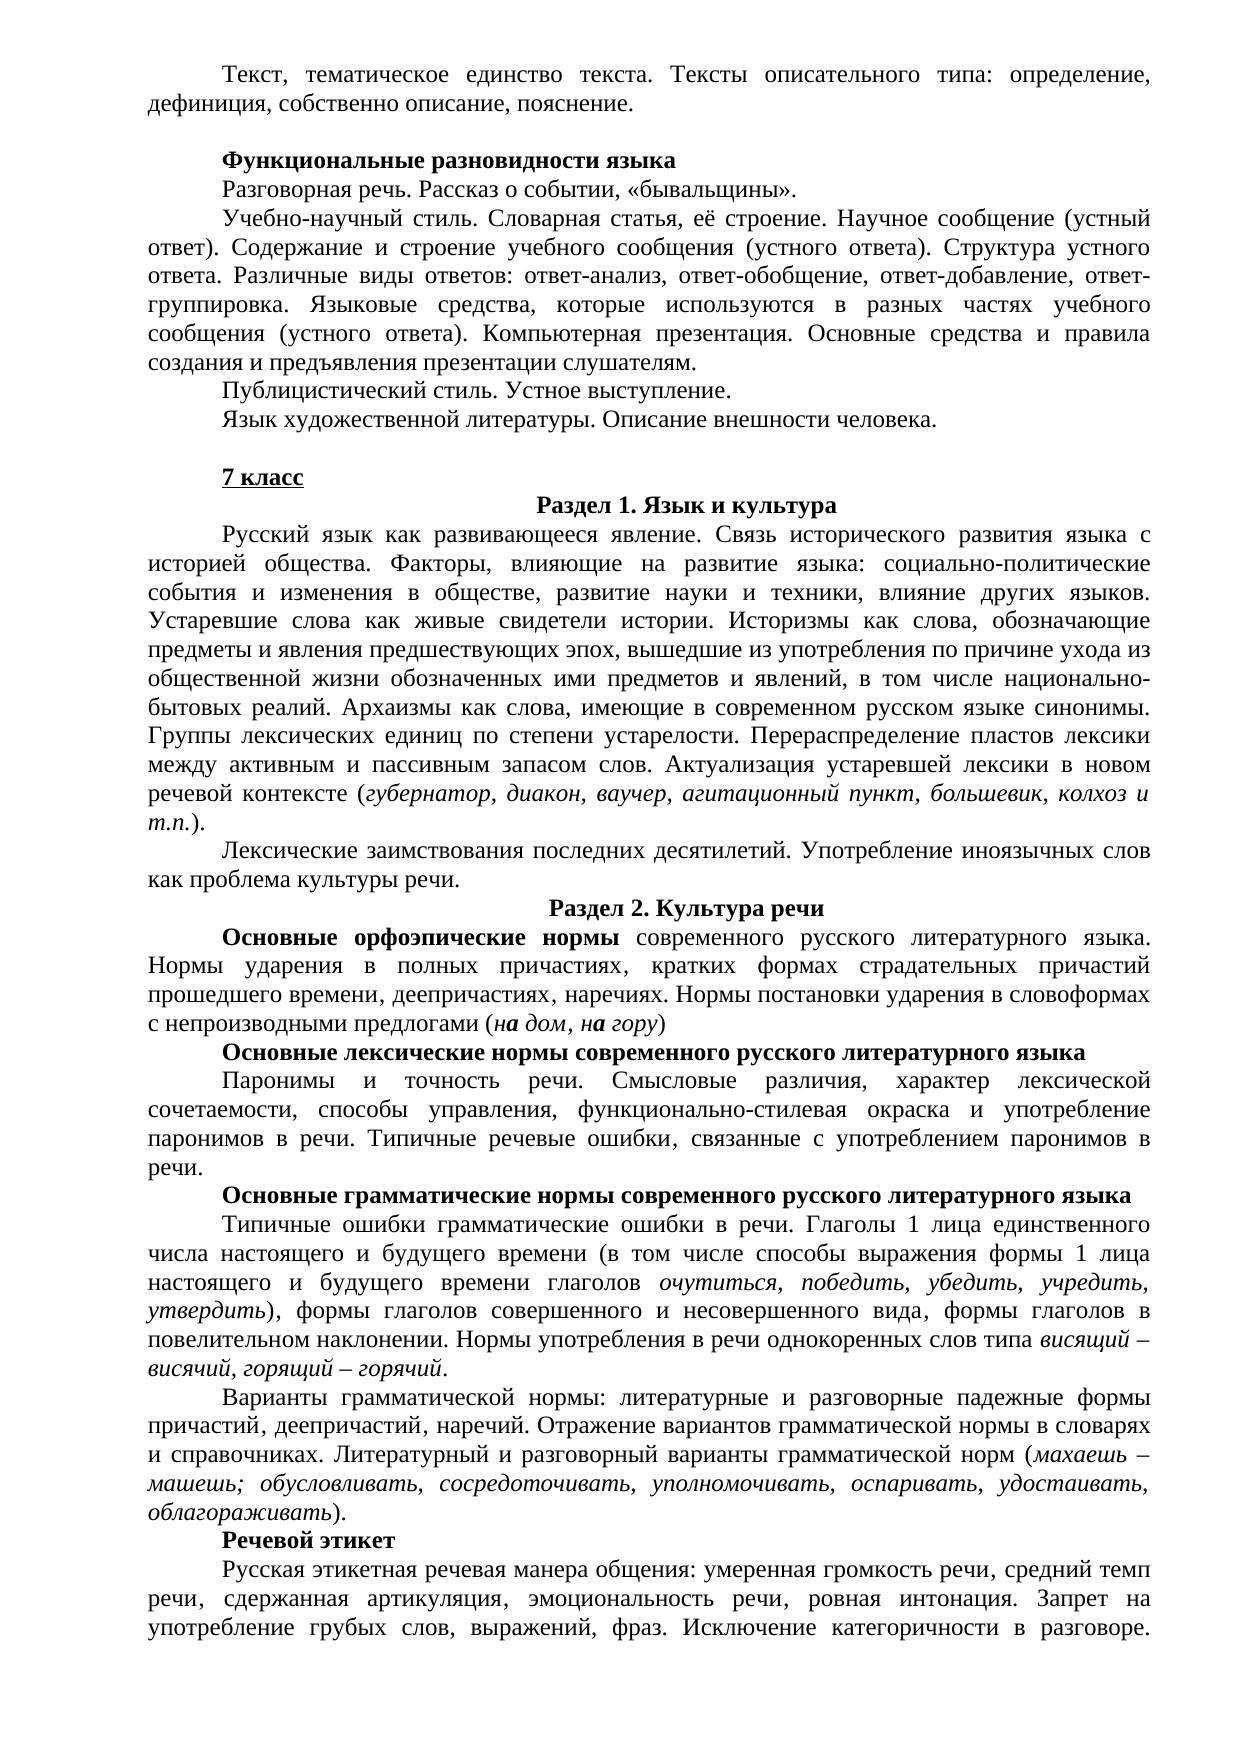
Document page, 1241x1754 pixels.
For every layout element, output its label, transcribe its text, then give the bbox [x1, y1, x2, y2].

text Лексические заимствования последних десятилетий. Употребление иноязычных слов как проблема культуры речи. [148, 835, 1152, 893]
text Паронимы и точность речи. Смысловые различия, характер лексической сочетаемости, способы управления, функционально-стилевая окраска и употребление паронимов в речи. Типичные речевые ошибки‚ связанные с употреблением паронимов в речи. [148, 1065, 1152, 1180]
text Основные лексические нормы современного русского литературного языка [148, 1037, 1152, 1065]
text Раздел 1. Язык и культура [148, 490, 1152, 519]
text Основные орфоэпические нормы современного русского литературного языка. Нормы ударения в полных причастиях‚ кратких формах страдательных причастий прошедшего времени‚ деепричастиях‚ наречиях. Нормы постановки ударения в словоформах с непроизводными предлогами (на дом‚ на гору) [148, 922, 1152, 1037]
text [148, 1554, 1152, 1640]
text Разговорная речь. Рассказ о событии, «бывальщины». [148, 174, 1152, 203]
text Текст, тематическое единство текста. Тексты описательного типа: определение, дефиниция, собственно описание, пояснение. [148, 59, 1152, 117]
text Речевой этикет [148, 1525, 1152, 1554]
text Основные грамматические нормы современного русского литературного языка [148, 1180, 1152, 1209]
text Публицистический стиль. Устное выступление. [148, 375, 1152, 404]
text Функциональные разновидности языка [148, 145, 1152, 174]
text Язык художественной литературы. Описание внешности человека. [148, 404, 1152, 433]
text 7 класс [148, 462, 1152, 490]
text Учебно-научный стиль. Словарная статья, её строение. Научное сообщение (устный ответ). Содержание и строение учебного сообщения (устного ответа). Структура устного ответа. Различные виды ответов: ответ-анализ, ответ-обобщение, ответ-добавление, ответ-группировка. Языковые средства, которые используются в разных частях учебного сообщения (устного ответа). Компьютерная презентация. Основные средства и правила создания и предъявления презентации слушателям. [148, 203, 1152, 375]
text Типичные ошибки грамматические ошибки в речи. Глаголы 1 лица единственного числа настоящего и будущего времени (в том числе способы выражения формы 1 лица настоящего и будущего времени глаголов очутиться, победить, убедить, учредить, утвердить)‚ формы глаголов совершенного и несовершенного вида‚ формы глаголов в повелительном наклонении. Нормы употребления в речи однокоренных слов типа висящий – висячий, горящий – горячий. [148, 1209, 1152, 1382]
text Раздел 2. Культура речи [148, 893, 1152, 922]
text Русский язык как развивающееся явление. Связь исторического развития языка с историей общества. Факторы, влияющие на развитие языка: социально-политические события и изменения в обществе, развитие науки и техники, влияние других языков. Устаревшие слова как живые свидетели истории. Историзмы как слова, обозначающие предметы и явления предшествующих эпох, вышедшие из употребления по причине ухода из общественной жизни обозначенных ими предметов и явлений, в том числе национально-бытовых реалий. Архаизмы как слова, имеющие в современном русском языке синонимы. Группы лексических единиц по степени устарелости. Перераспределение пластов лексики между активным и пассивным запасом слов. Актуализация устаревшей лексики в новом речевой контексте (губернатор, диакон, ваучер, агитационный пункт, большевик, колхоз и т.п.). [148, 519, 1152, 835]
text Варианты грамматической нормы: литературные и разговорные падежные формы причастий‚ деепричастий‚ наречий. Отражение вариантов грамматической нормы в словарях и справочниках. Литературный и разговорный варианты грамматической норм (махаешь – машешь; обусловливать, сосредоточивать, уполномочивать, оспаривать, удостаивать, облагораживать). [148, 1382, 1152, 1525]
